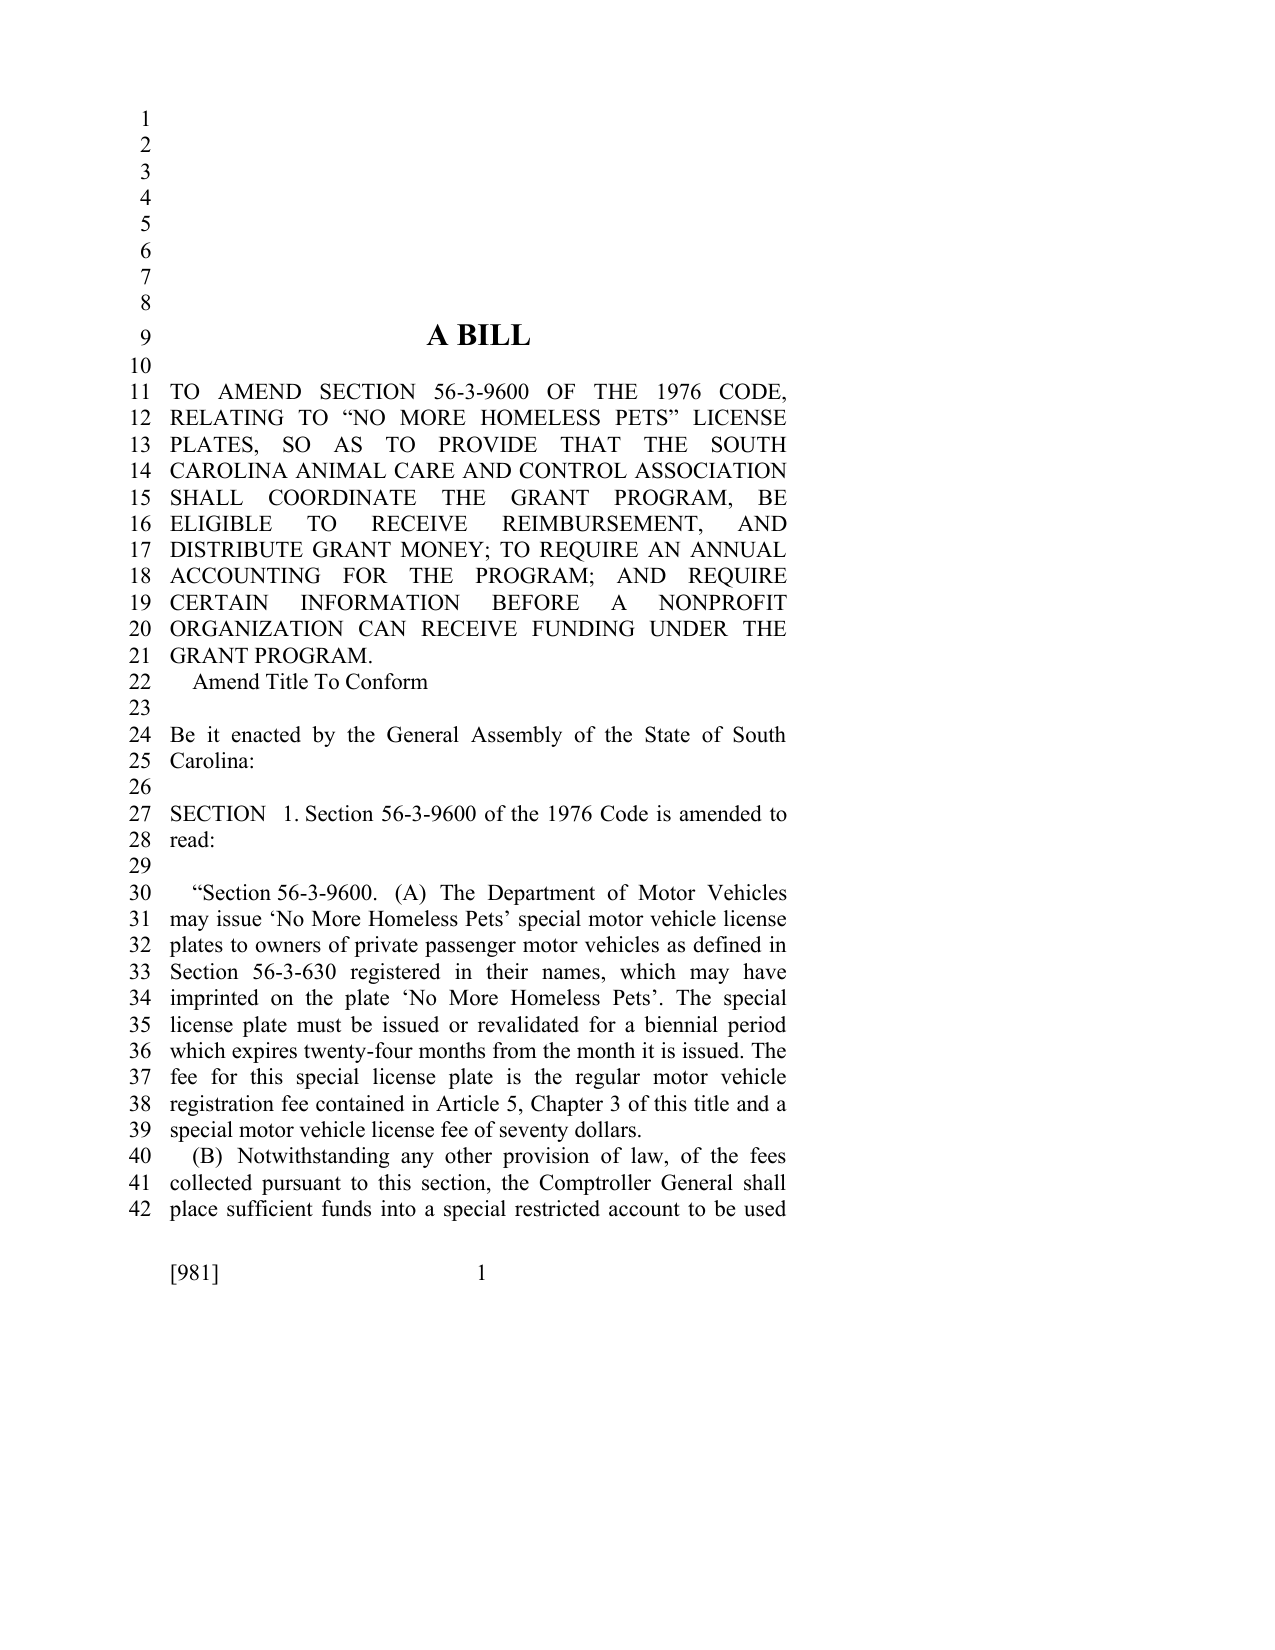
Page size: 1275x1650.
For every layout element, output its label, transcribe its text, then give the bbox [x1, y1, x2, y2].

text Be it enacted by the General Assembly of the State of South Carolina: [169, 721, 787, 773]
text “Section 56-3-9600. (A) The Department of Motor Vehicles may issue ‘No More Homeless Pets’ special motor vehicle license plates to owners of private passenger motor vehicles as defined in Section 56-3-630 registered in their names, which may have imprinted on the plate ‘No More Homeless Pets’. The special license plate must be issued or revalidated for a biennial period which expires twenty-four months from the month it is issued. The fee for this special license plate is the regular motor vehicle registration fee contained in Article 5, Chapter 3 of this title and a special motor vehicle license fee of seventy dollars. [169, 879, 787, 1142]
text A BILL [169, 316, 787, 352]
text Amend Title To Conform [169, 668, 787, 694]
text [169, 1142, 787, 1221]
text TO AMEND SECTION 56-3-9600 OF THE 1976 CODE, RELATING TO “NO MORE HOMELESS PETS” LICENSE PLATES, SO AS TO PROVIDE THAT THE SOUTH CAROLINA ANIMAL CARE AND CONTROL ASSOCIATION SHALL COORDINATE THE GRANT PROGRAM, BE ELIGIBLE TO RECEIVE REIMBURSEMENT, AND DISTRIBUTE GRANT MONEY; TO REQUIRE AN ANNUAL ACCOUNTING FOR THE PROGRAM; AND REQUIRE CERTAIN INFORMATION BEFORE A NONPROFIT ORGANIZATION CAN RECEIVE FUNDING UNDER THE GRANT PROGRAM. [169, 378, 787, 668]
text SECTION 1. Section 56-3-9600 of the 1976 Code is amended to read: [169, 800, 787, 852]
